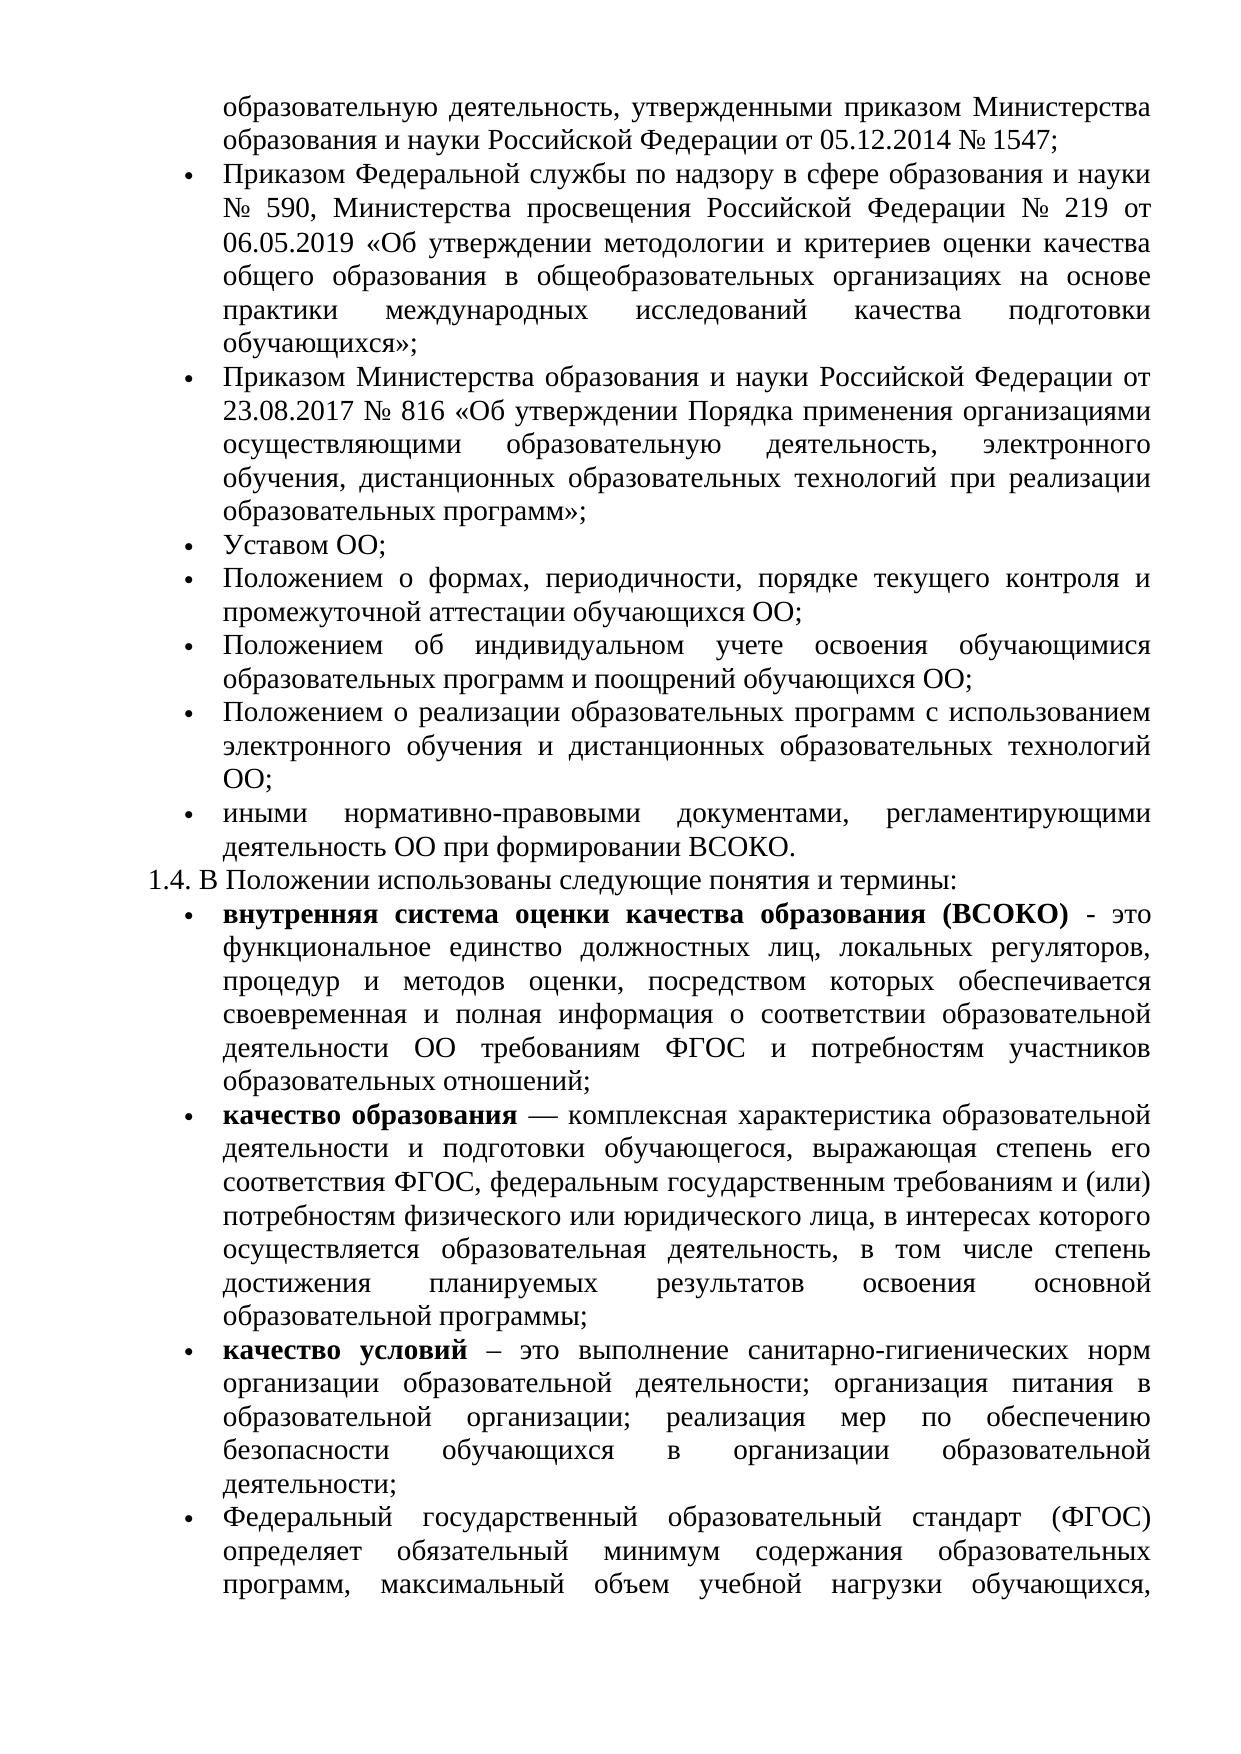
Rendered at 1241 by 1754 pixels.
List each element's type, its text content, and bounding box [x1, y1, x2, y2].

text 1.4. В Положении использованы следующие понятия и термины: [148, 862, 1152, 896]
list Положением о реализации образовательных программ с использованием электронного обучения и дистанционных образовательных технологий ОО; [185, 694, 1152, 795]
list Уставом ОО; [185, 527, 1152, 560]
list Положением об индивидуальном учете освоения обучающимися образовательных программ и поощрений обучающихся ОО; [185, 627, 1152, 694]
list качество условий – это выполнение санитарно-гигиенических норм организации образовательной деятельности; организация питания в образовательной организации; реализация мер по обеспечению безопасности обучающихся в организации образовательной деятельности; [185, 1332, 1152, 1499]
list иными нормативно-правовыми документами, регламентирующими деятельность ОО при формировании ВСОКО. [185, 795, 1152, 862]
list качество образования — комплексная характеристика образовательной деятельности и подготовки обучающегося, выражающая степень его соответствия ФГОС, федеральным государственным требованиям и (или) потребностям физического или юридического лица, в интересах которого осуществляется образовательная деятельность, в том числе степень достижения планируемых результатов освоения основной образовательной программы; [185, 1097, 1152, 1332]
list внутренняя система оценки качества образования (ВСОКО) - это функциональное единство должностных лиц, локальных регуляторов, процедур и методов оценки, посредством которых обеспечивается своевременная и полная информация о соответствии образовательной деятельности ОО требованиям ФГОС и потребностям участников образовательных отношений; [185, 896, 1152, 1097]
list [185, 1499, 1152, 1600]
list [185, 89, 1152, 156]
list Приказом Федеральной службы по надзору в сфере образования и науки № 590, Министерства просвещения Российской Федерации № 219 от 06.05.2019 «Об утверждении методологии и критериев оценки качества общего образования в общеобразовательных организациях на основе практики международных исследований качества подготовки обучающихся»; [185, 156, 1152, 359]
list Положением о формах, периодичности, порядке текущего контроля и промежуточной аттестации обучающихся ОО; [185, 560, 1152, 627]
list Приказом Министерства образования и науки Российской Федерации от 23.08.2017 № 816 «Об утверждении Порядка применения организациями осуществляющими образовательную деятельность, электронного обучения, дистанционных образовательных технологий при реализации образовательных программ»; [185, 359, 1152, 527]
